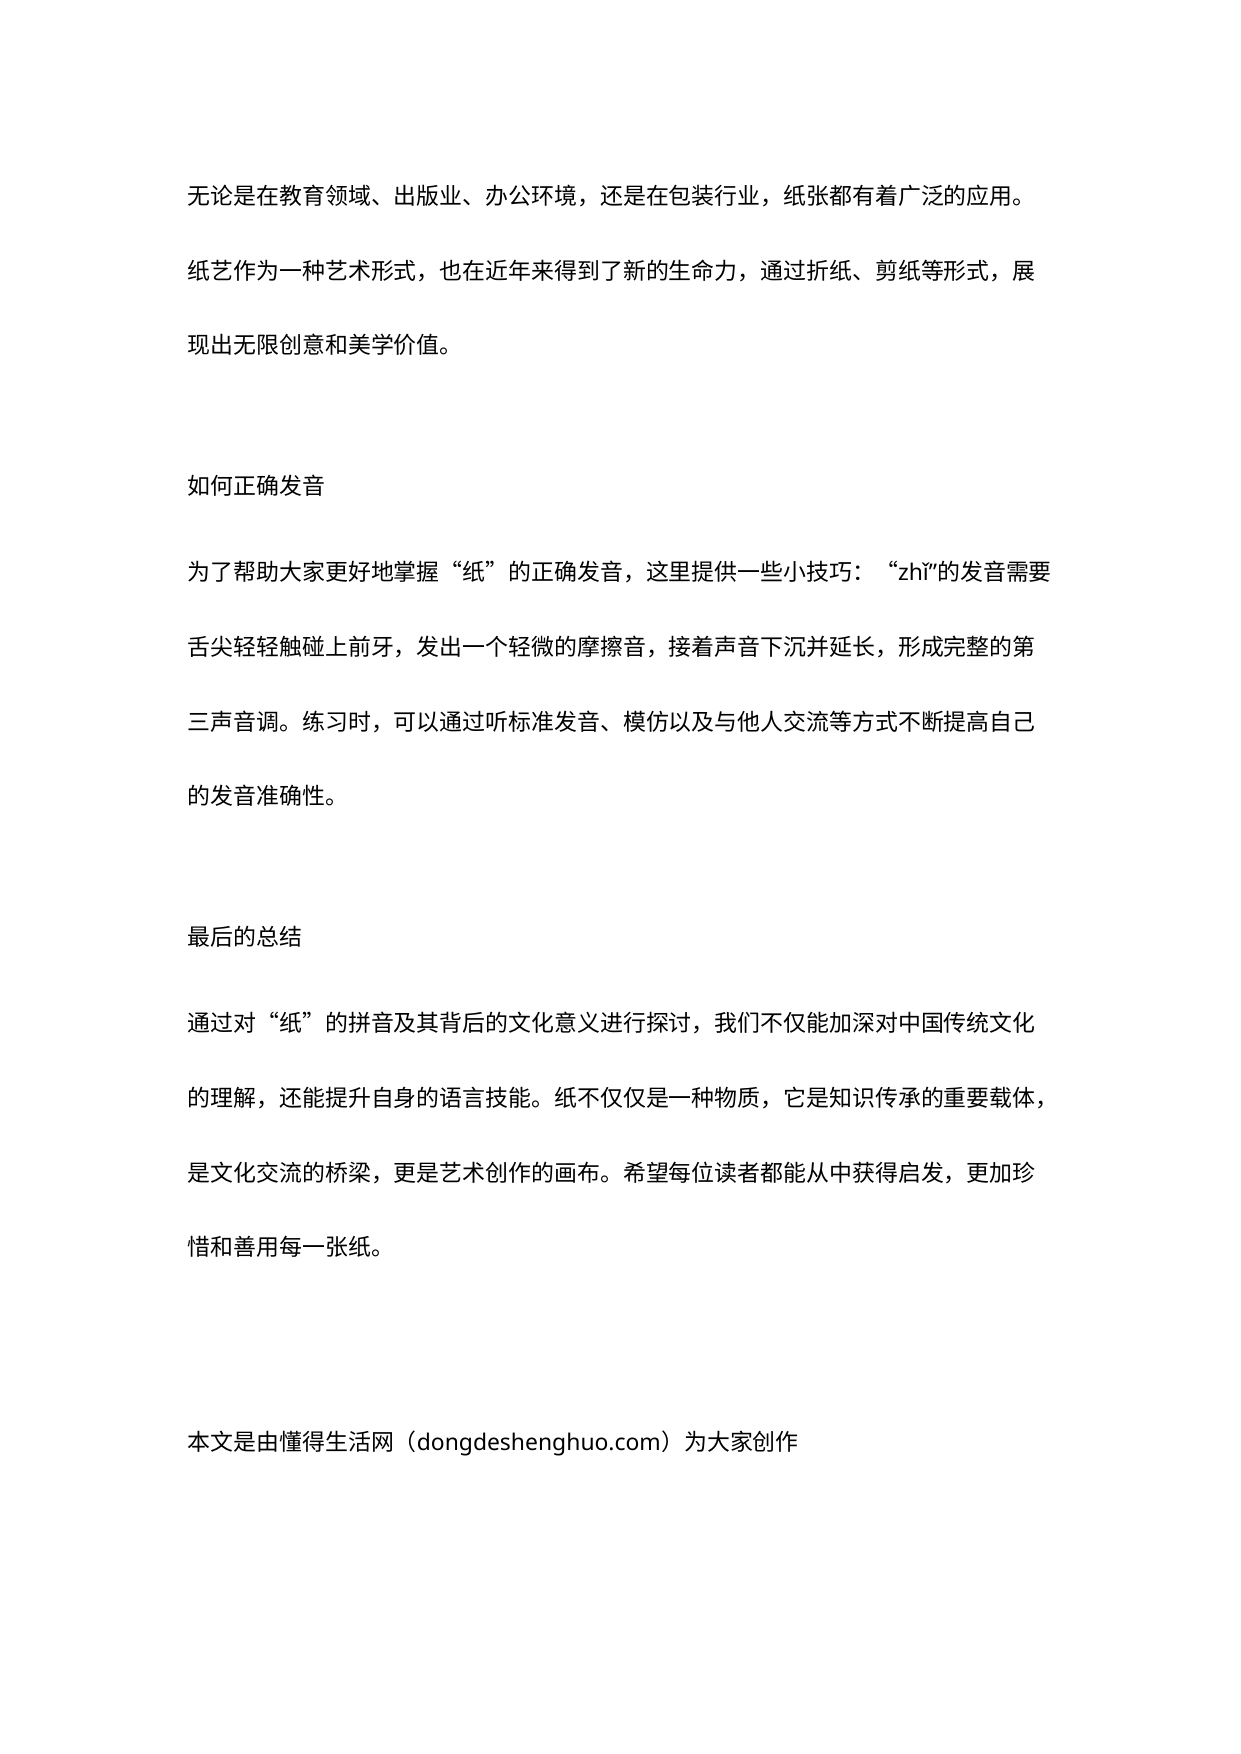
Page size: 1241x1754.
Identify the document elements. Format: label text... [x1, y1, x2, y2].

text 本文是由懂得生活网（dongdeshenghuo.com）为大家创作 [187, 1408, 1053, 1473]
text 最后的总结 [187, 903, 1053, 968]
text 如何正确发音 [187, 452, 1053, 517]
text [187, 162, 1053, 376]
text 为了帮助大家更好地掌握“纸”的正确发音，这里提供一些小技巧：“zhǐ”的发音需要舌尖轻轻触碰上前牙，发出一个轻微的摩擦音，接着声音下沉并延长，形成完整的第三声音调。练习时，可以通过听标准发音、模仿以及与他人交流等方式不断提高自己的发音准确性。 [187, 538, 1053, 827]
text 通过对“纸”的拼音及其背后的文化意义进行探讨，我们不仅能加深对中国传统文化的理解，还能提升自身的语言技能。纸不仅仅是一种物质，它是知识传承的重要载体，是文化交流的桥梁，更是艺术创作的画布。希望每位读者都能从中获得启发，更加珍惜和善用每一张纸。 [187, 989, 1053, 1278]
